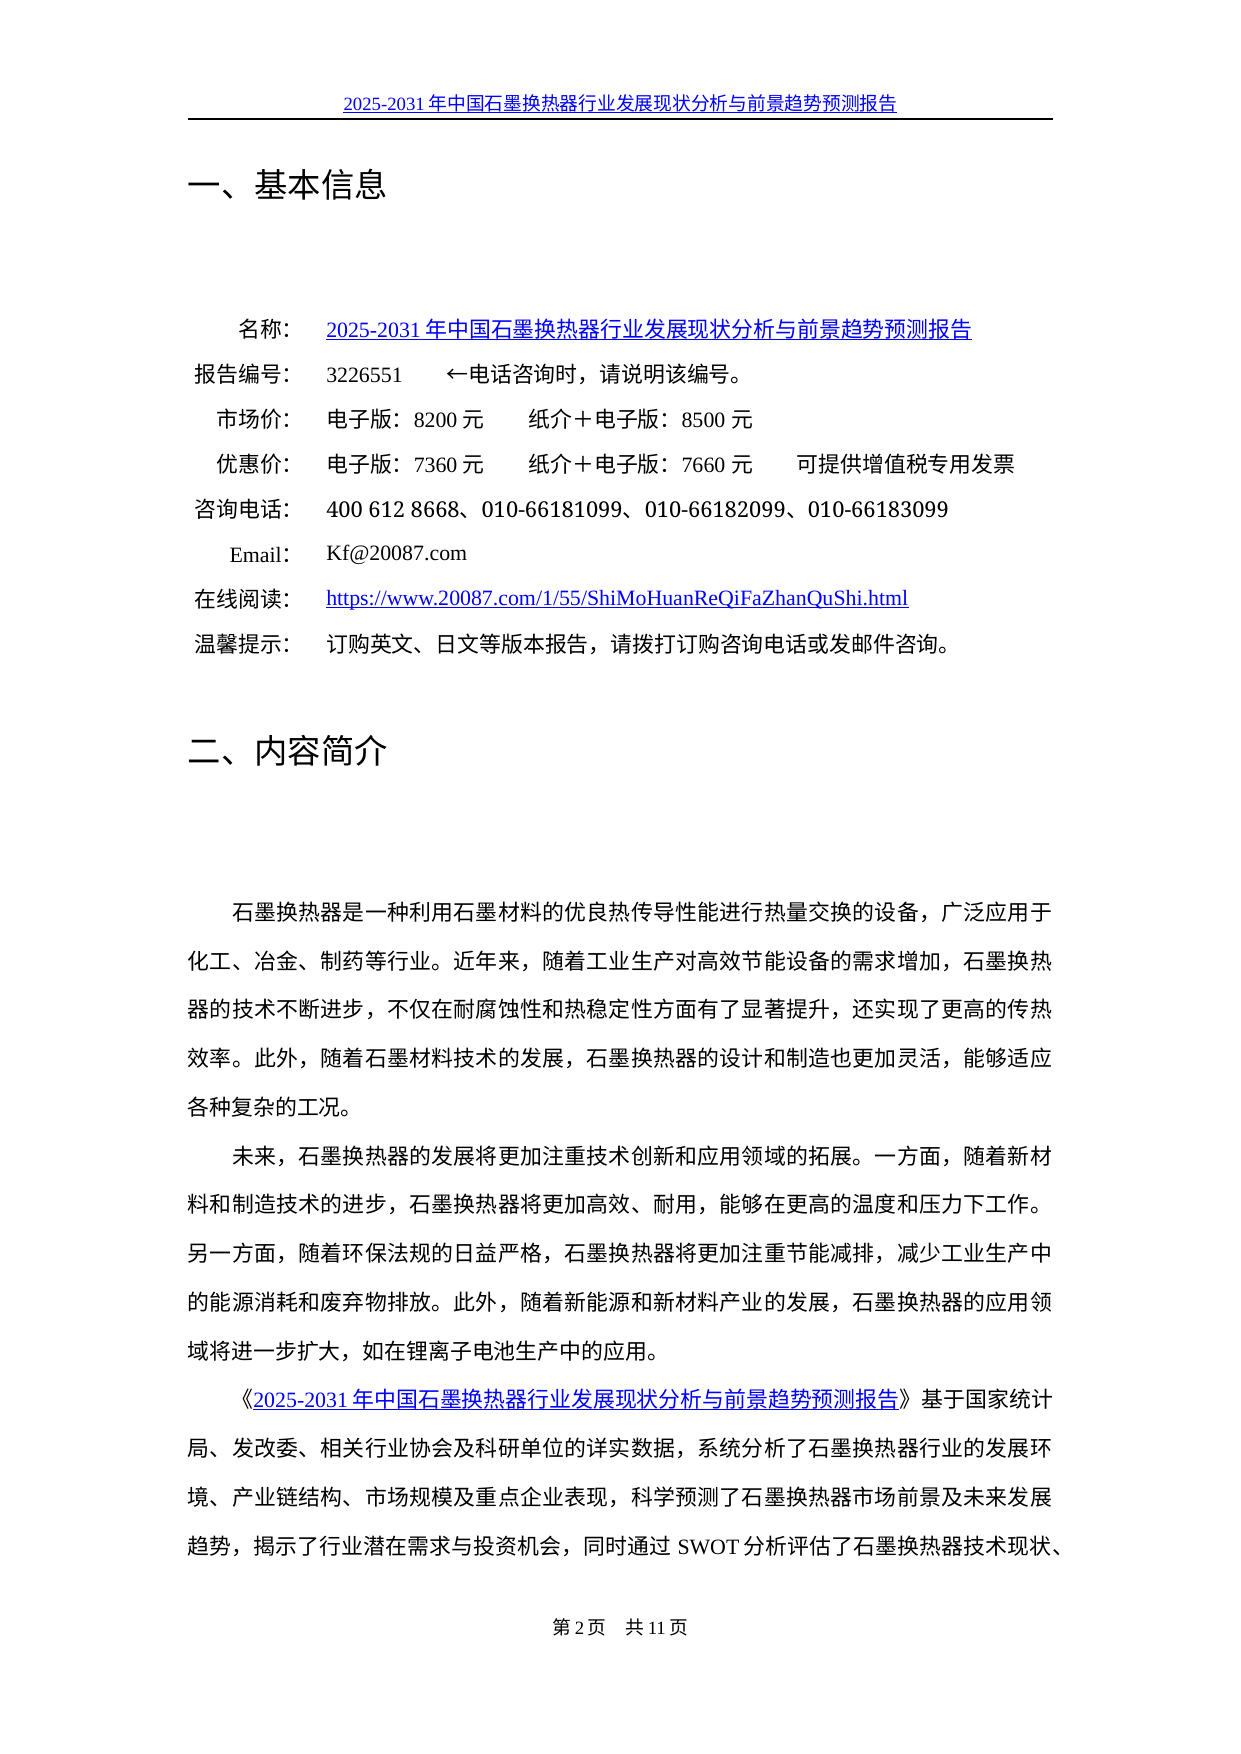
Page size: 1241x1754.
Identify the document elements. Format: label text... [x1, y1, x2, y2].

table_cell 400 612 8668、010-66181099、010-66182099、010-66183099 [315, 492, 1073, 537]
title 一、基本信息 [187, 150, 1053, 215]
table_cell 市场价： [167, 402, 315, 447]
table_cell 电子版：7360 元 纸介＋电子版：7660 元 可提供增值税专用发票 [315, 447, 1073, 492]
table_cell 优惠价： [167, 447, 315, 492]
title 二、内容简介 [187, 717, 1053, 782]
table_cell 在线阅读： [167, 582, 315, 627]
table_header 名称： [167, 312, 315, 357]
table_cell Email： [167, 537, 315, 582]
table_cell 咨询电话： [167, 492, 315, 537]
table_cell [315, 582, 1073, 627]
table_cell 3226551 ←电话咨询时，请说明该编号。 [315, 357, 1073, 402]
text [187, 894, 1053, 1561]
table_cell 温馨提示： [167, 627, 315, 672]
table_cell Kf@20087.com [315, 537, 1073, 582]
table_cell 电子版：8200 元 纸介＋电子版：8500 元 [315, 402, 1073, 447]
table_cell 报告编号： [167, 357, 315, 402]
table_header 2025-2031年中国石墨换热器行业发展现状分析与前景趋势预测报告 [315, 312, 1073, 357]
table_cell 订购英文、日文等版本报告，请拨打订购咨询电话或发邮件咨询。 [315, 627, 1073, 672]
